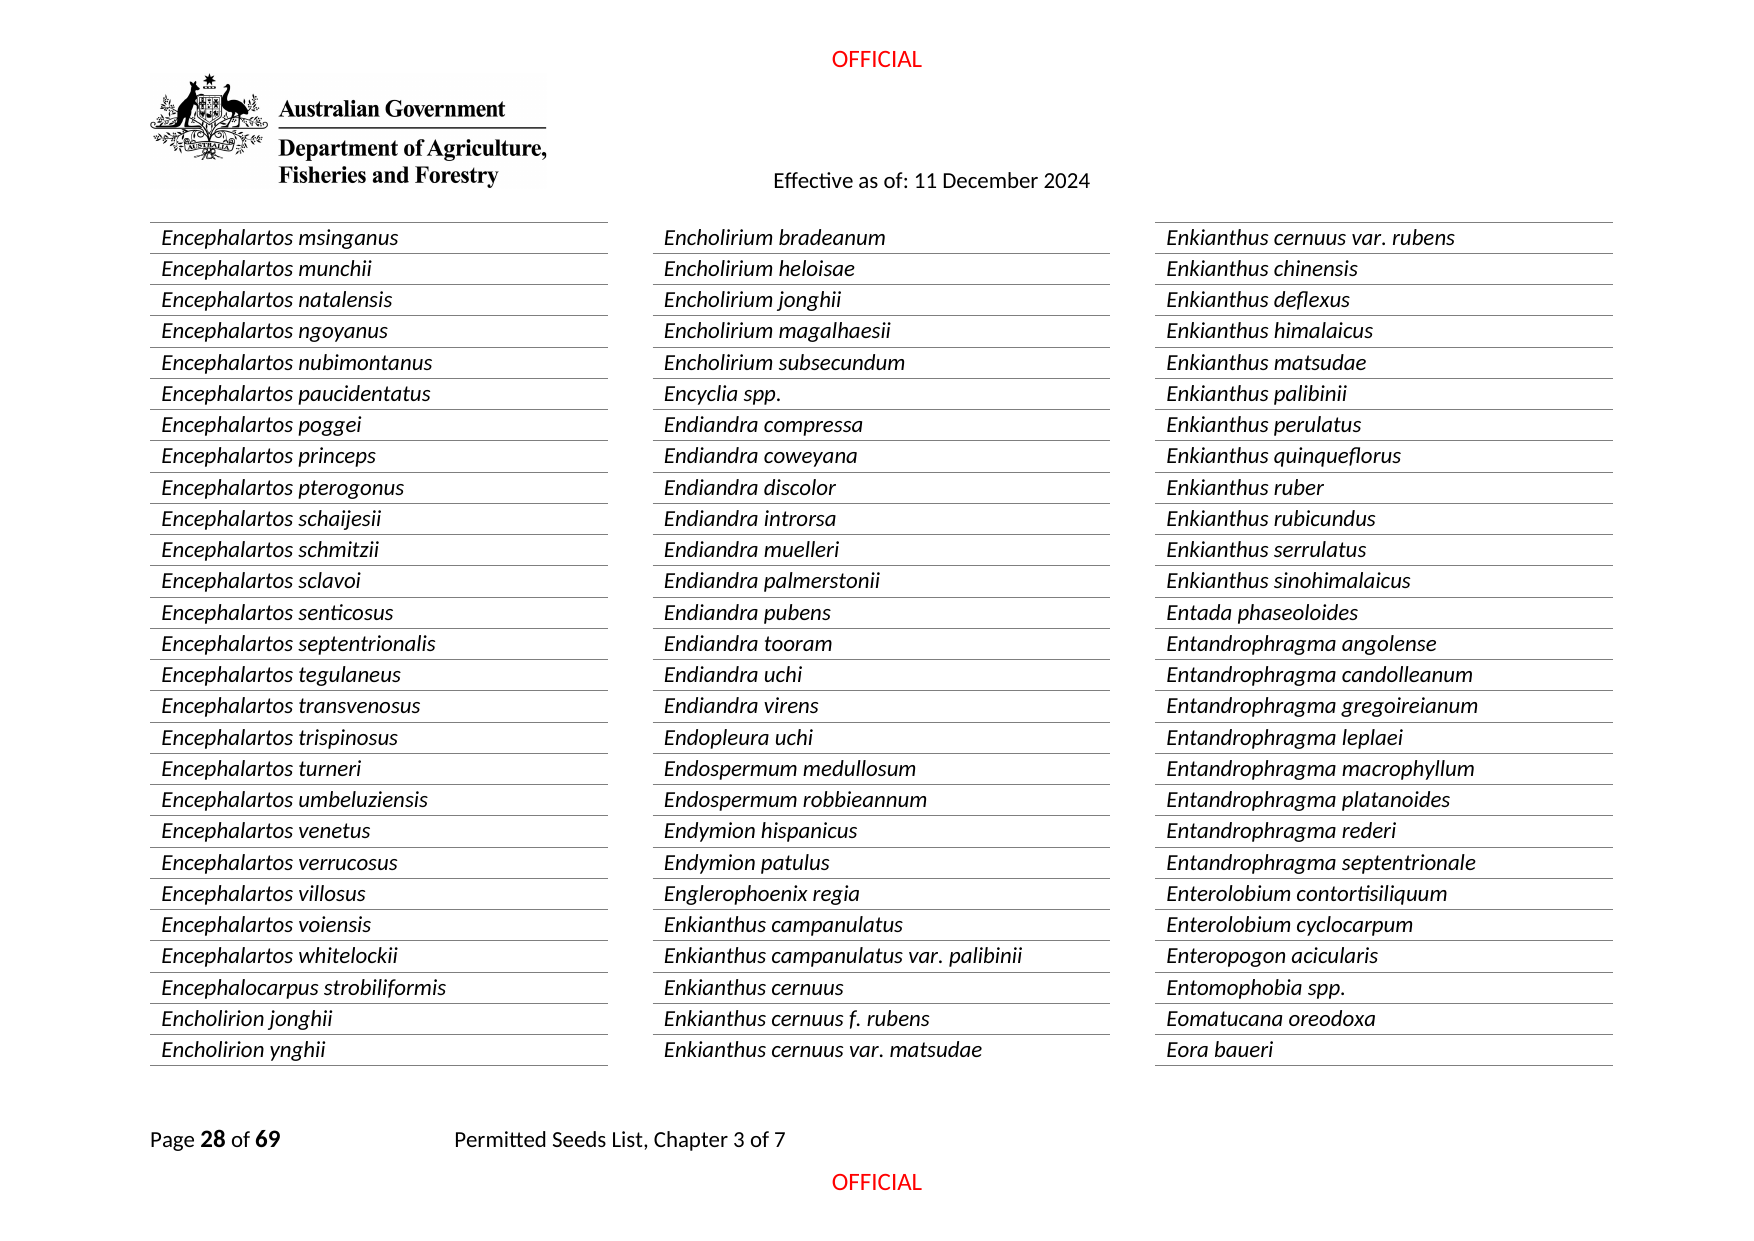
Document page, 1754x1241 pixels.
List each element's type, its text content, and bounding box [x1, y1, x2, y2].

table_cell Encephalartos voiensis [150, 910, 608, 940]
table_cell Entandrophragma macrophyllum [1155, 754, 1613, 784]
table_cell Enkianthus cernuus f. rubens [653, 1004, 1110, 1034]
table_cell Encephalartos senticosus [150, 598, 608, 628]
table_cell Encephalartos schmitzii [150, 535, 608, 565]
table_cell Entandrophragma gregoireianum [1155, 691, 1613, 722]
table_cell Encephalartos msinganus [150, 223, 608, 253]
table_cell Enterolobium contortisiliquum [1155, 879, 1613, 909]
table_cell Entomophobia spp. [1155, 973, 1613, 1003]
table_cell Enkianthus cernuus [653, 973, 1110, 1003]
table_cell Encephalocarpus strobiliformis [150, 973, 608, 1003]
table_cell Encephalartos umbeluziensis [150, 785, 608, 815]
table_cell Encephalartos transvenosus [150, 691, 608, 722]
table_cell Encephalartos ngoyanus [150, 316, 608, 347]
table_cell Enkianthus quinqueflorus [1155, 441, 1613, 472]
table_cell Encyclia spp. [653, 379, 1110, 409]
table_cell Endiandra coweyana [653, 441, 1110, 472]
table_cell Encephalartos turneri [150, 754, 608, 784]
table_cell Enkianthus rubicundus [1155, 504, 1613, 534]
table_cell Enkianthus serrulatus [1155, 535, 1613, 565]
table_cell Enkianthus deflexus [1155, 285, 1613, 315]
table_cell Endospermum robbieannum [653, 785, 1110, 815]
table_cell Encephalartos verrucosus [150, 848, 608, 878]
table_cell Enteropogon acicularis [1155, 941, 1613, 972]
picture [150, 73, 547, 189]
table_cell Entandrophragma leplaei [1155, 723, 1613, 753]
table_cell Encholirion jonghii [150, 1004, 608, 1034]
table_cell Enkianthus cernuus var. rubens [1155, 223, 1613, 253]
table_cell Encephalartos tegulaneus [150, 660, 608, 690]
table_cell Enkianthus cernuus var. matsudae [653, 1035, 1110, 1065]
table_cell Encholirium bradeanum [653, 222, 1110, 253]
table_cell Endiandra muelleri [653, 535, 1110, 565]
table_cell Encephalartos natalensis [150, 285, 608, 315]
table_cell Encholirion ynghii [150, 1035, 608, 1065]
table_cell Encephalartos nubimontanus [150, 348, 608, 378]
table_cell Endiandra tooram [653, 629, 1110, 659]
table_cell Eomatucana oreodoxa [1155, 1004, 1613, 1034]
table_cell Enkianthus palibinii [1155, 379, 1613, 409]
table_cell Enterolobium cyclocarpum [1155, 910, 1613, 940]
table_cell Entandrophragma platanoides [1155, 785, 1613, 815]
table_cell Endiandra introrsa [653, 504, 1110, 534]
table_cell Entandrophragma rederi [1155, 816, 1613, 847]
table_cell Enkianthus ruber [1155, 473, 1613, 503]
table_cell Entandrophragma septentrionale [1155, 848, 1613, 878]
table_cell Encephalartos schaijesii [150, 504, 608, 534]
table_cell Enkianthus campanulatus var. palibinii [653, 941, 1110, 972]
table_cell Enkianthus sinohimalaicus [1155, 566, 1613, 597]
table_cell Endiandra pubens [653, 598, 1110, 628]
table_cell Encephalartos trispinosus [150, 723, 608, 753]
table_cell Encephalartos venetus [150, 816, 608, 847]
table_cell Encephalartos sclavoi [150, 566, 608, 597]
table_cell Endiandra uchi [653, 660, 1110, 690]
table_cell Encholirium jonghii [653, 285, 1110, 315]
table_cell Encephalartos munchii [150, 254, 608, 284]
table_cell Enkianthus campanulatus [653, 910, 1110, 940]
table_cell Entandrophragma angolense [1155, 629, 1613, 659]
table_cell Enkianthus himalaicus [1155, 316, 1613, 347]
table_cell Endymion hispanicus [653, 816, 1110, 847]
table_cell Encholirium magalhaesii [653, 316, 1110, 347]
table_cell Endiandra discolor [653, 473, 1110, 503]
table_cell Encephalartos septentrionalis [150, 629, 608, 659]
table_cell Endiandra compressa [653, 410, 1110, 440]
table_cell Endopleura uchi [653, 723, 1110, 753]
table_cell Englerophoenix regia [653, 879, 1110, 909]
table_cell Endospermum medullosum [653, 754, 1110, 784]
table_cell Encephalartos pterogonus [150, 473, 608, 503]
table_cell Enkianthus matsudae [1155, 348, 1613, 378]
table_cell Entandrophragma candolleanum [1155, 660, 1613, 690]
table_cell Eora baueri [1155, 1035, 1613, 1065]
table_cell Encholirium subsecundum [653, 348, 1110, 378]
table_cell Endymion patulus [653, 848, 1110, 878]
table_cell Encephalartos poggei [150, 410, 608, 440]
table_cell Encephalartos whitelockii [150, 941, 608, 972]
table_cell Encholirium heloisae [653, 254, 1110, 284]
table_cell Encephalartos paucidentatus [150, 379, 608, 409]
table_cell Enkianthus chinensis [1155, 254, 1613, 284]
table_cell Encephalartos villosus [150, 879, 608, 909]
table_cell Endiandra palmerstonii [653, 566, 1110, 597]
table_cell Endiandra virens [653, 691, 1110, 722]
table_cell Entada phaseoloides [1155, 598, 1613, 628]
table_cell Encephalartos princeps [150, 441, 608, 472]
table_cell Enkianthus perulatus [1155, 410, 1613, 440]
